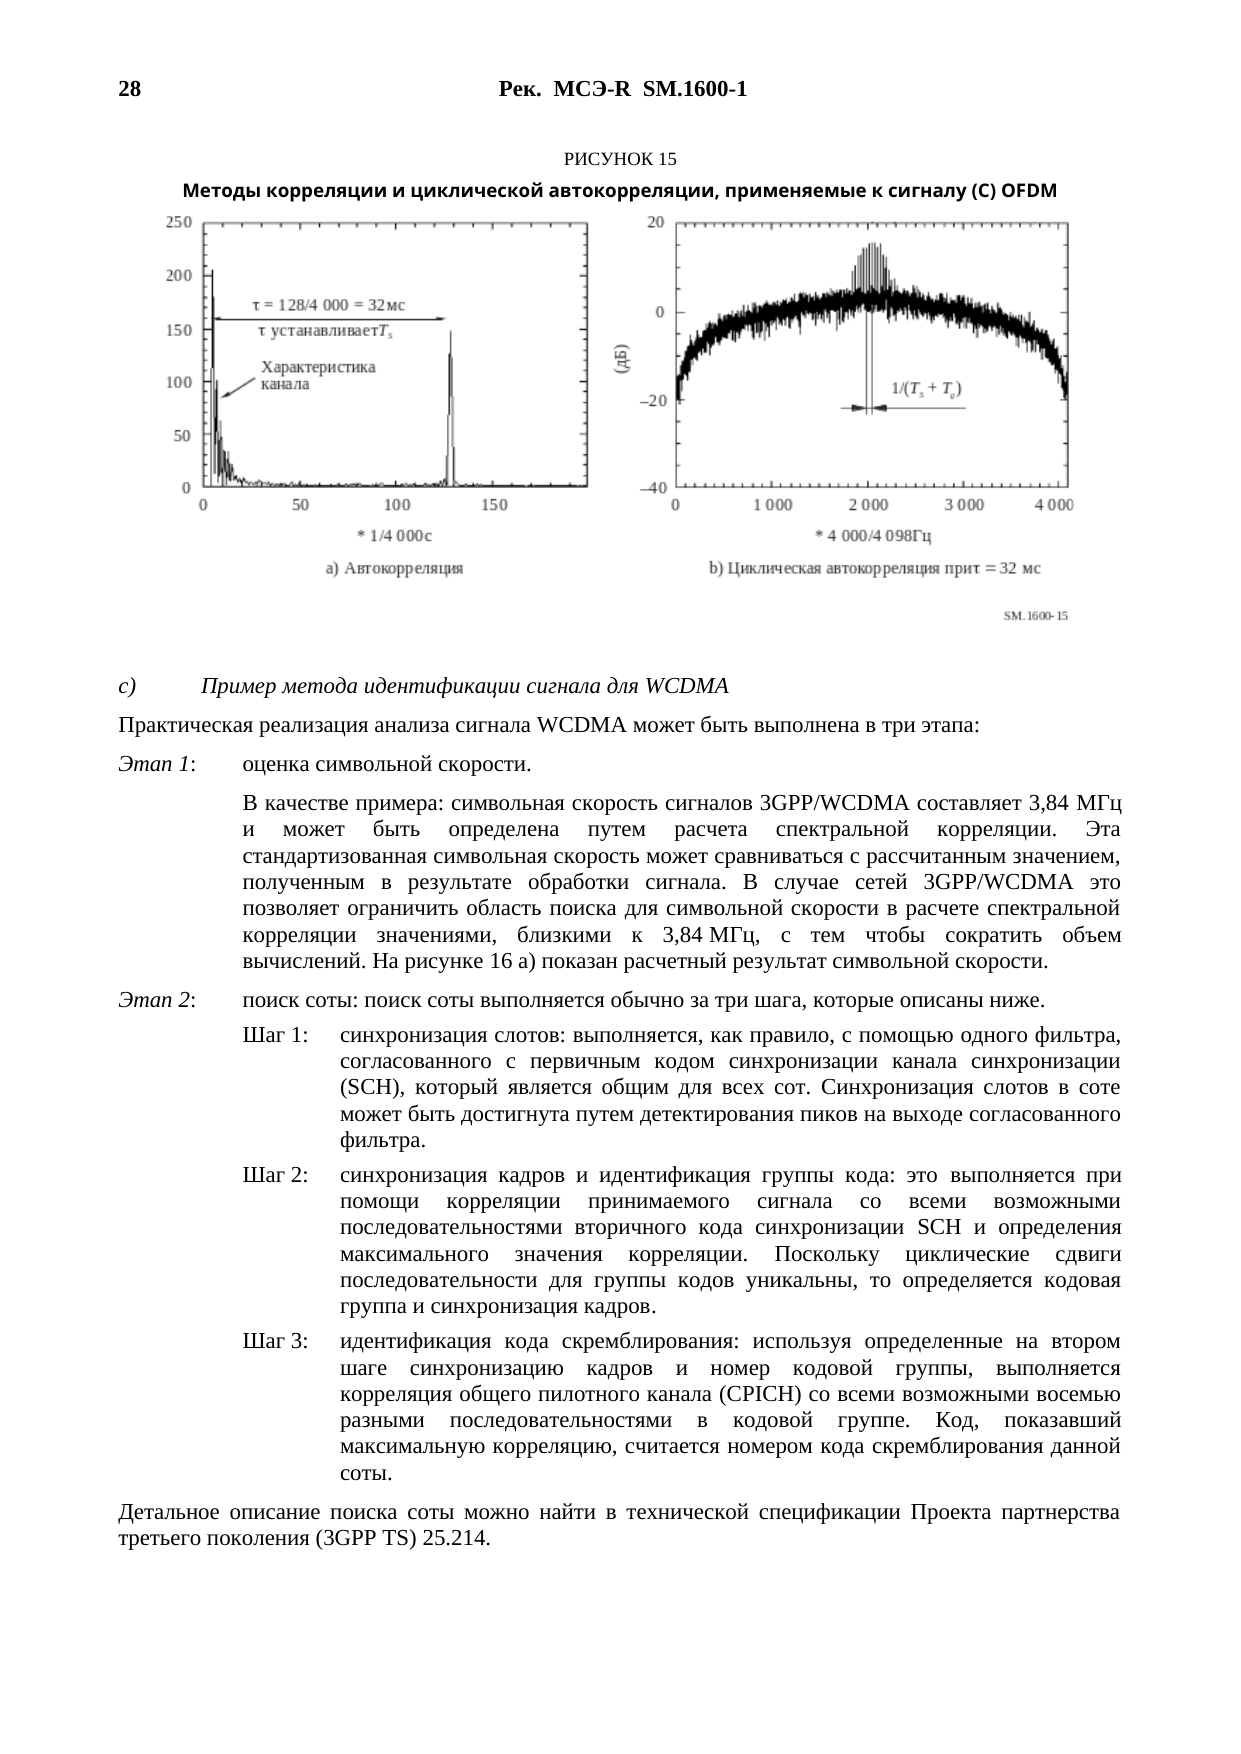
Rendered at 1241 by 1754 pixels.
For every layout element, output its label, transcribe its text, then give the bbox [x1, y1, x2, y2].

text Шаг 1: синхронизация слотов: выполняется, как правило, с помощью одного фильтра, согласованного с первичным кодом синхронизации канала синхронизации (SCH), который является общим для всех сот. Синхронизация слотов в соте может быть достигнута путем детектирования пиков на выходе согласованного фильтра. [242, 1021, 1122, 1152]
text Этап 2: поиск соты: поиск соты выполняется обычно за три шага, которые описаны ниже. [118, 986, 1122, 1012]
text В качестве примера: символьная скорость сигналов 3GPP/WCDMA составляет 3,84 МГц и может быть определена путем расчета спектральной корреляции. Эта стандартизованная символьная скорость может сравниваться с рассчитанным значением, полученным в результате обработки сигнала. В случае сетей 3GPP/WCDMA это позволяет ограничить область поиска для символьной скорости в расчете спектральной корреляции значениями, близкими к 3,84 МГц, с тем чтобы сократить объем вычислений. На рисунке 16 a) показан расчетный результат символьной скорости. [118, 789, 1122, 973]
text Шаг 3: идентификация кода скремблирования: используя определенные на втором шаге синхронизацию кадров и номер кодовой группы, выполняется корреляция общего пилотного канала (CPICH) со всеми возможными восемью разными последовательностями в кодовой группе. Код, показавший максимальную корреляцию, считается номером кода скремблирования данной соты. [242, 1327, 1122, 1485]
text Этап 1: оценка символьной скорости. [118, 750, 1122, 776]
text Шаг 2: синхронизация кадров и идентификация группы кода: это выполняется при помощи корреляции принимаемого сигнала со всеми возможными последовательностями вторичного кода синхронизации SCH и определения максимального значения корреляции. Поскольку циклические сдвиги последовательности для группы кодов уникальны, то определяется кодовая группа и синхронизация кадров. [242, 1161, 1122, 1319]
text Практическая реализация анализа сигнала WCDMA может быть выполнена в три этапа: [118, 711, 1122, 738]
subtitle c) Пример метода идентификации сигнала для WCDMA [118, 672, 1122, 699]
text РИСУНОК 15 [118, 148, 1122, 169]
text Детальное описание поиска соты можно найти в технической спецификации Проекта партнерства третьего поколения (3GPP TS) 25.214. [118, 1498, 1122, 1551]
title Методы корреляции и циклической автокорреляции, применяемые к сигналу (C) OFDM [118, 178, 1122, 203]
